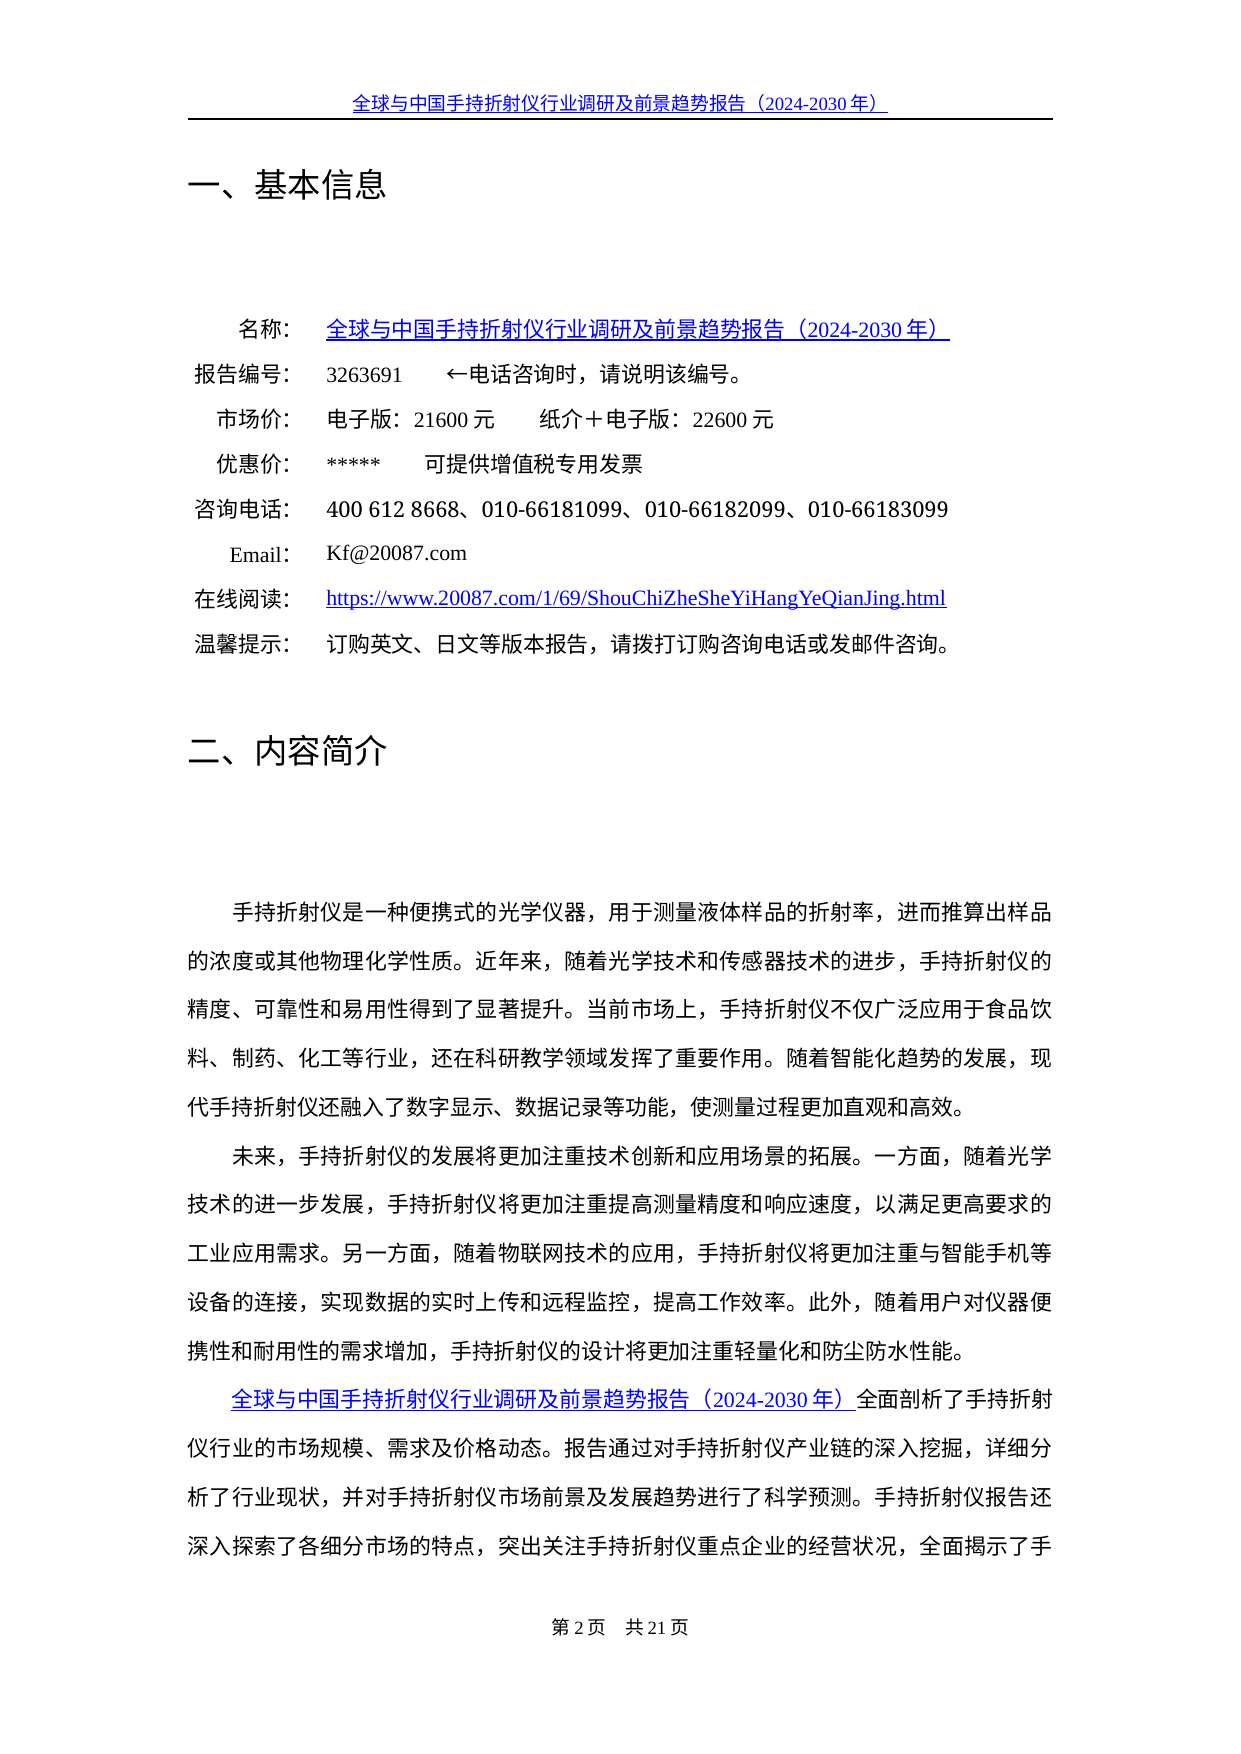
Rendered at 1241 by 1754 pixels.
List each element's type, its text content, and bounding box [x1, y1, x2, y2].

table_cell 咨询电话： [167, 492, 315, 537]
table_cell Email： [167, 537, 315, 582]
table_header 名称： [167, 312, 315, 357]
table_cell Kf@20087.com [315, 537, 1073, 582]
table_cell [315, 582, 1073, 627]
table_cell 3263691 ←电话咨询时，请说明该编号。 [315, 357, 1073, 402]
table_cell ***** 可提供增值税专用发票 [315, 447, 1073, 492]
table_cell 在线阅读： [167, 582, 315, 627]
title 二、内容简介 [187, 717, 1053, 782]
title 一、基本信息 [187, 150, 1053, 215]
table_cell 400 612 8668、010-66181099、010-66182099、010-66183099 [315, 492, 1073, 537]
table_cell 订购英文、日文等版本报告，请拨打订购咨询电话或发邮件咨询。 [315, 627, 1073, 672]
table_cell 优惠价： [167, 447, 315, 492]
table_header 全球与中国手持折射仪行业调研及前景趋势报告（2024-2030年） [315, 312, 1073, 357]
table_cell 电子版：21600 元 纸介＋电子版：22600 元 [315, 402, 1073, 447]
table_cell 报告编号： [167, 357, 315, 402]
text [187, 894, 1053, 1561]
table_cell 温馨提示： [167, 627, 315, 672]
table_cell 市场价： [167, 402, 315, 447]
